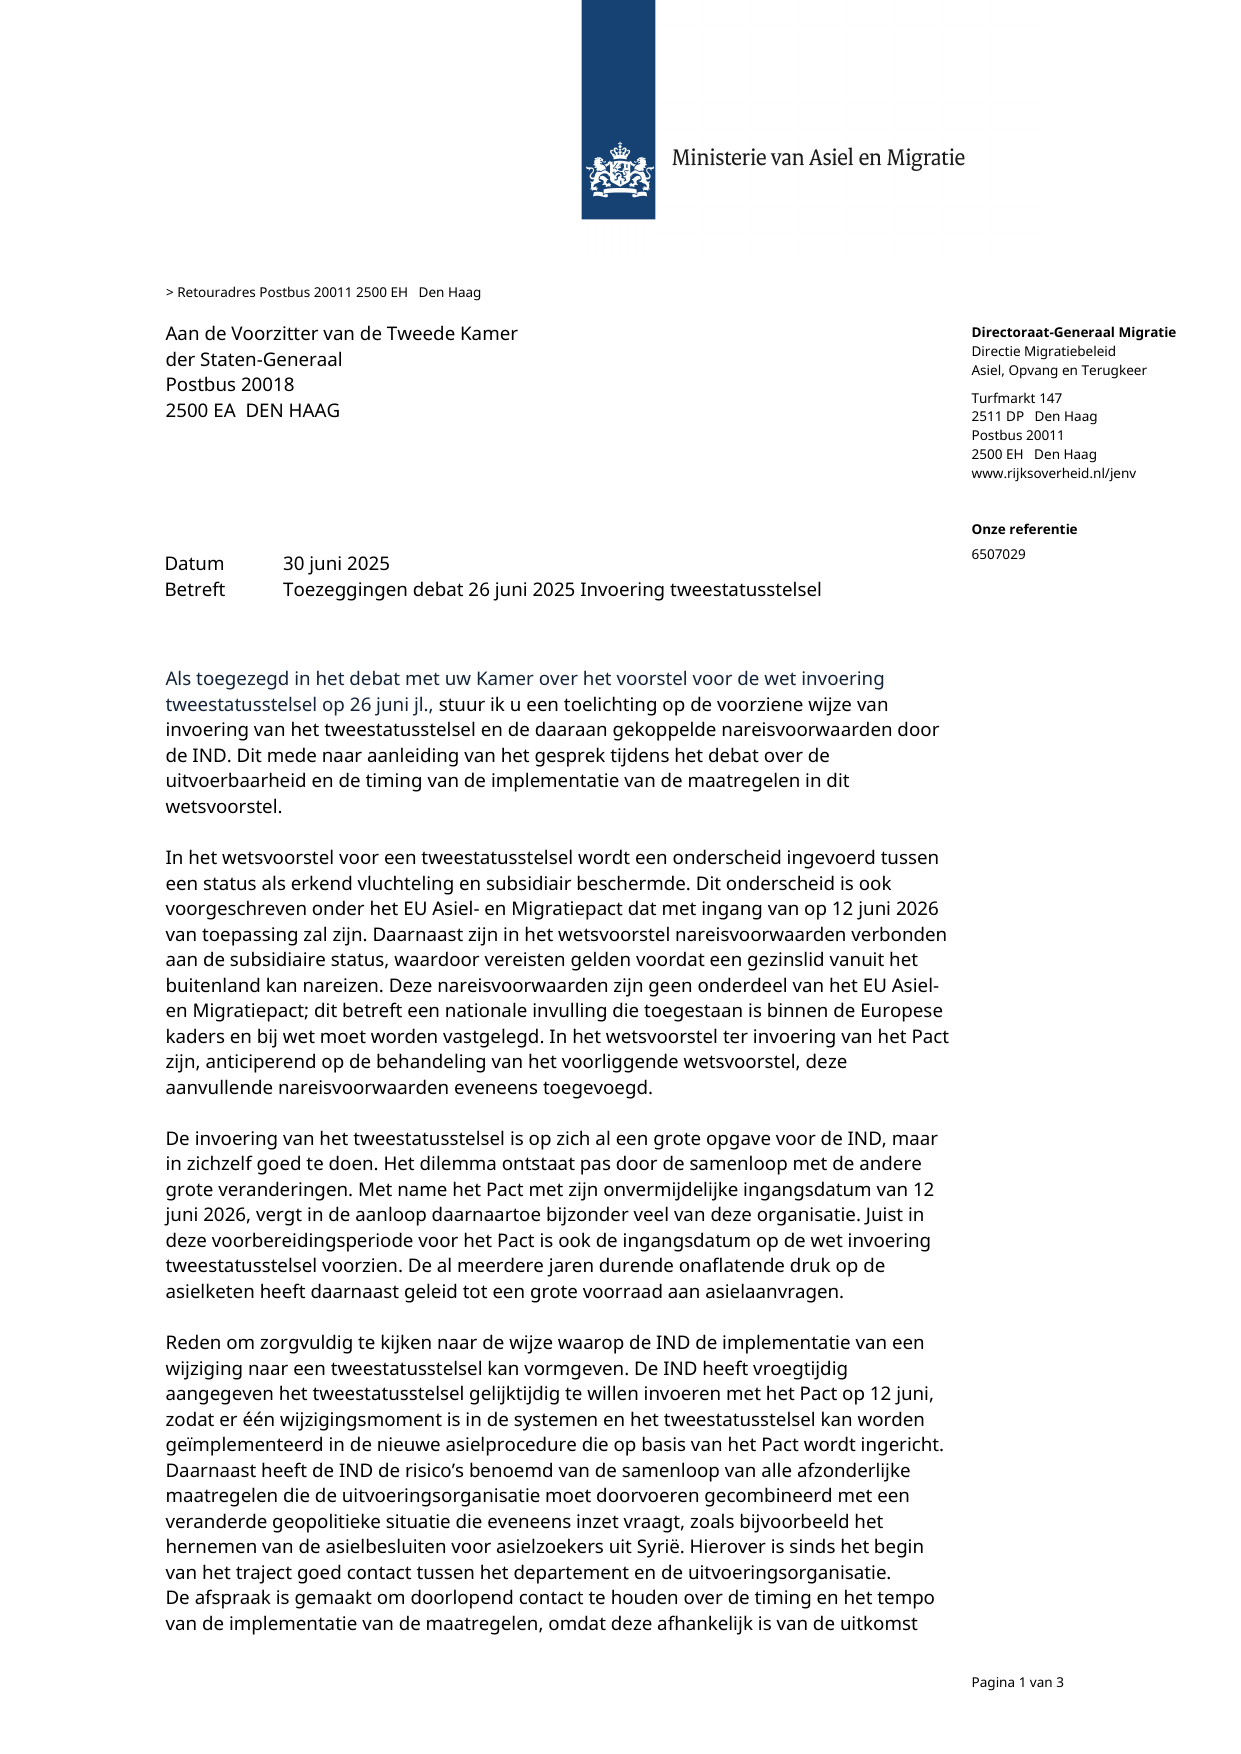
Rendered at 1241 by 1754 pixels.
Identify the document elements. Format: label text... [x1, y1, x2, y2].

text Reden om zorgvuldig te kijken naar de wijze waarop de IND de implementatie van een wijziging naar een tweestatusstelsel kan vormgeven. De IND heeft vroegtijdig aangegeven het tweestatusstelsel gelijktijdig te willen invoeren met het Pact op 12 juni, zodat er één wijzigingsmoment is in de systemen en het tweestatusstelsel kan worden geïmplementeerd in de nieuwe asielprocedure die op basis van het Pact wordt ingericht. Daarnaast heeft de IND de risico’s benoemd van de samenloop van alle afzonderlijke maatregelen die de uitvoeringsorganisatie moet doorvoeren gecombineerd met een veranderde geopolitieke situatie die eveneens inzet vraagt, zoals bijvoorbeeld het hernemen van de asielbesluiten voor asielzoekers uit Syrië. Hierover is sinds het begin van het traject goed contact tussen het departement en de uitvoeringsorganisatie. [165, 1329, 951, 1584]
picture [581, 0, 1040, 260]
text Als toegezegd in het debat met uw Kamer over het voorstel voor de wet invoering tweestatusstelsel op 26 juni jl., stuur ik u een toelichting op de voorziene wijze van invoering van het tweestatusstelsel en de daaraan gekoppelde nareisvoorwaarden door de IND. Dit mede naar aanleiding van het gesprek tijdens het debat over de uitvoerbaarheid en de timing van de implementatie van de maatregelen in dit wetsvoorstel. [165, 666, 951, 819]
text De invoering van het tweestatusstelsel is op zich al een grote opgave voor de IND, maar in zichzelf goed te doen. Het dilemma ontstaat pas door de samenloop met de andere grote veranderingen. Met name het Pact met zijn onvermijdelijke ingangsdatum van 12 juni 2026, vergt in de aanloop daarnaartoe bijzonder veel van deze organisatie. Juist in deze voorbereidingsperiode voor het Pact is ook de ingangsdatum op de wet invoering tweestatusstelsel voorzien. De al meerdere jaren durende onaflatende druk op de asielketen heeft daarnaast geleid tot een grote voorraad aan asielaanvragen. [165, 1125, 951, 1304]
text In het wetsvoorstel voor een tweestatusstelsel wordt een onderscheid ingevoerd tussen een status als erkend vluchteling en subsidiair beschermde. Dit onderscheid is ook voorgeschreven onder het EU Asiel- en Migratiepact dat met ingang van op 12 juni 2026 van toepassing zal zijn. Daarnaast zijn in het wetsvoorstel nareisvoorwaarden verbonden aan de subsidiaire status, waardoor vereisten gelden voordat een gezinslid vanuit het buitenland kan nareizen. Deze nareisvoorwaarden zijn geen onderdeel van het EU Asiel- en Migratiepact; dit betreft een nationale invulling die toegestaan is binnen de Europese kaders en bij wet moet worden vastgelegd. In het wetsvoorstel ter invoering van het Pact zijn, anticiperend op de behandeling van het voorliggende wetsvoorstel, deze aanvullende nareisvoorwaarden eveneens toegevoegd. [165, 844, 951, 1099]
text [165, 1584, 951, 1636]
